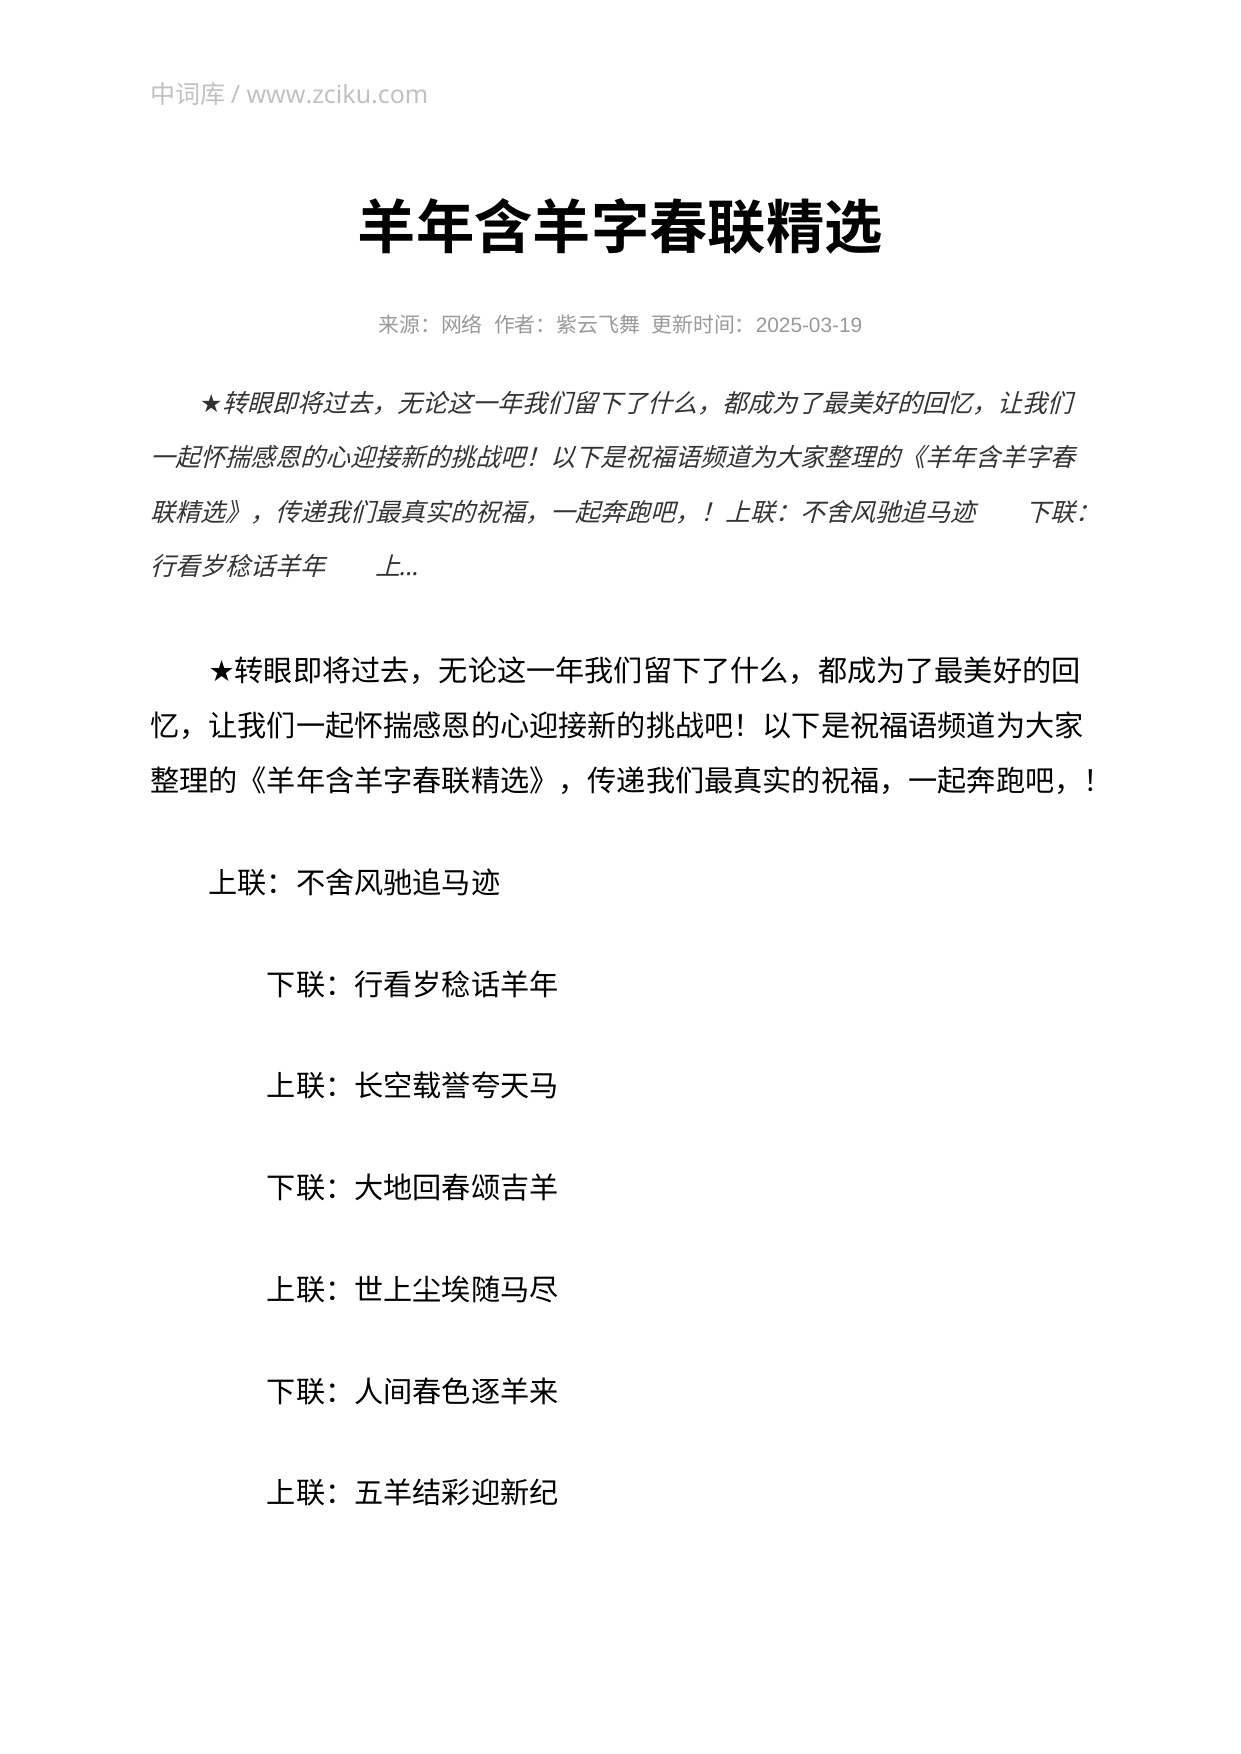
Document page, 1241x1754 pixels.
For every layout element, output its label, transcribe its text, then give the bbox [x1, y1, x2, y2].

text 上联：世上尘埃随马尽 [150, 1267, 1090, 1309]
text ★转眼即将过去，无论这一年我们留下了什么，都成为了最美好的回忆，让我们一起怀揣感恩的心迎接新的挑战吧！以下是祝福语频道为大家整理的《羊年含羊字春联精选》，传递我们最真实的祝福，一起奔跑吧，！上联：不舍风驰追马迹 下联：行看岁稔话羊年 上... [150, 383, 1090, 583]
subtitle 羊年含羊字春联精选 [150, 181, 1090, 266]
text ★转眼即将过去，无论这一年我们留下了什么，都成为了最美好的回忆，让我们一起怀揣感恩的心迎接新的挑战吧！以下是祝福语频道为大家整理的《羊年含羊字春联精选》，传递我们最真实的祝福，一起奔跑吧，！ [150, 648, 1090, 800]
text 上联：五羊结彩迎新纪 [150, 1470, 1090, 1512]
text 下联：大地回春颂吉羊 [150, 1165, 1090, 1207]
text 上联：长空载誉夸天马 [150, 1063, 1090, 1105]
text 下联：人间春色逐羊来 [150, 1368, 1090, 1411]
text 下联：行看岁稔话羊年 [150, 961, 1090, 1003]
text 来源：网络 作者：紫云飞舞 更新时间：2025-03-19 [150, 313, 1090, 337]
text 上联：不舍风驰追马迹 [150, 859, 1090, 902]
